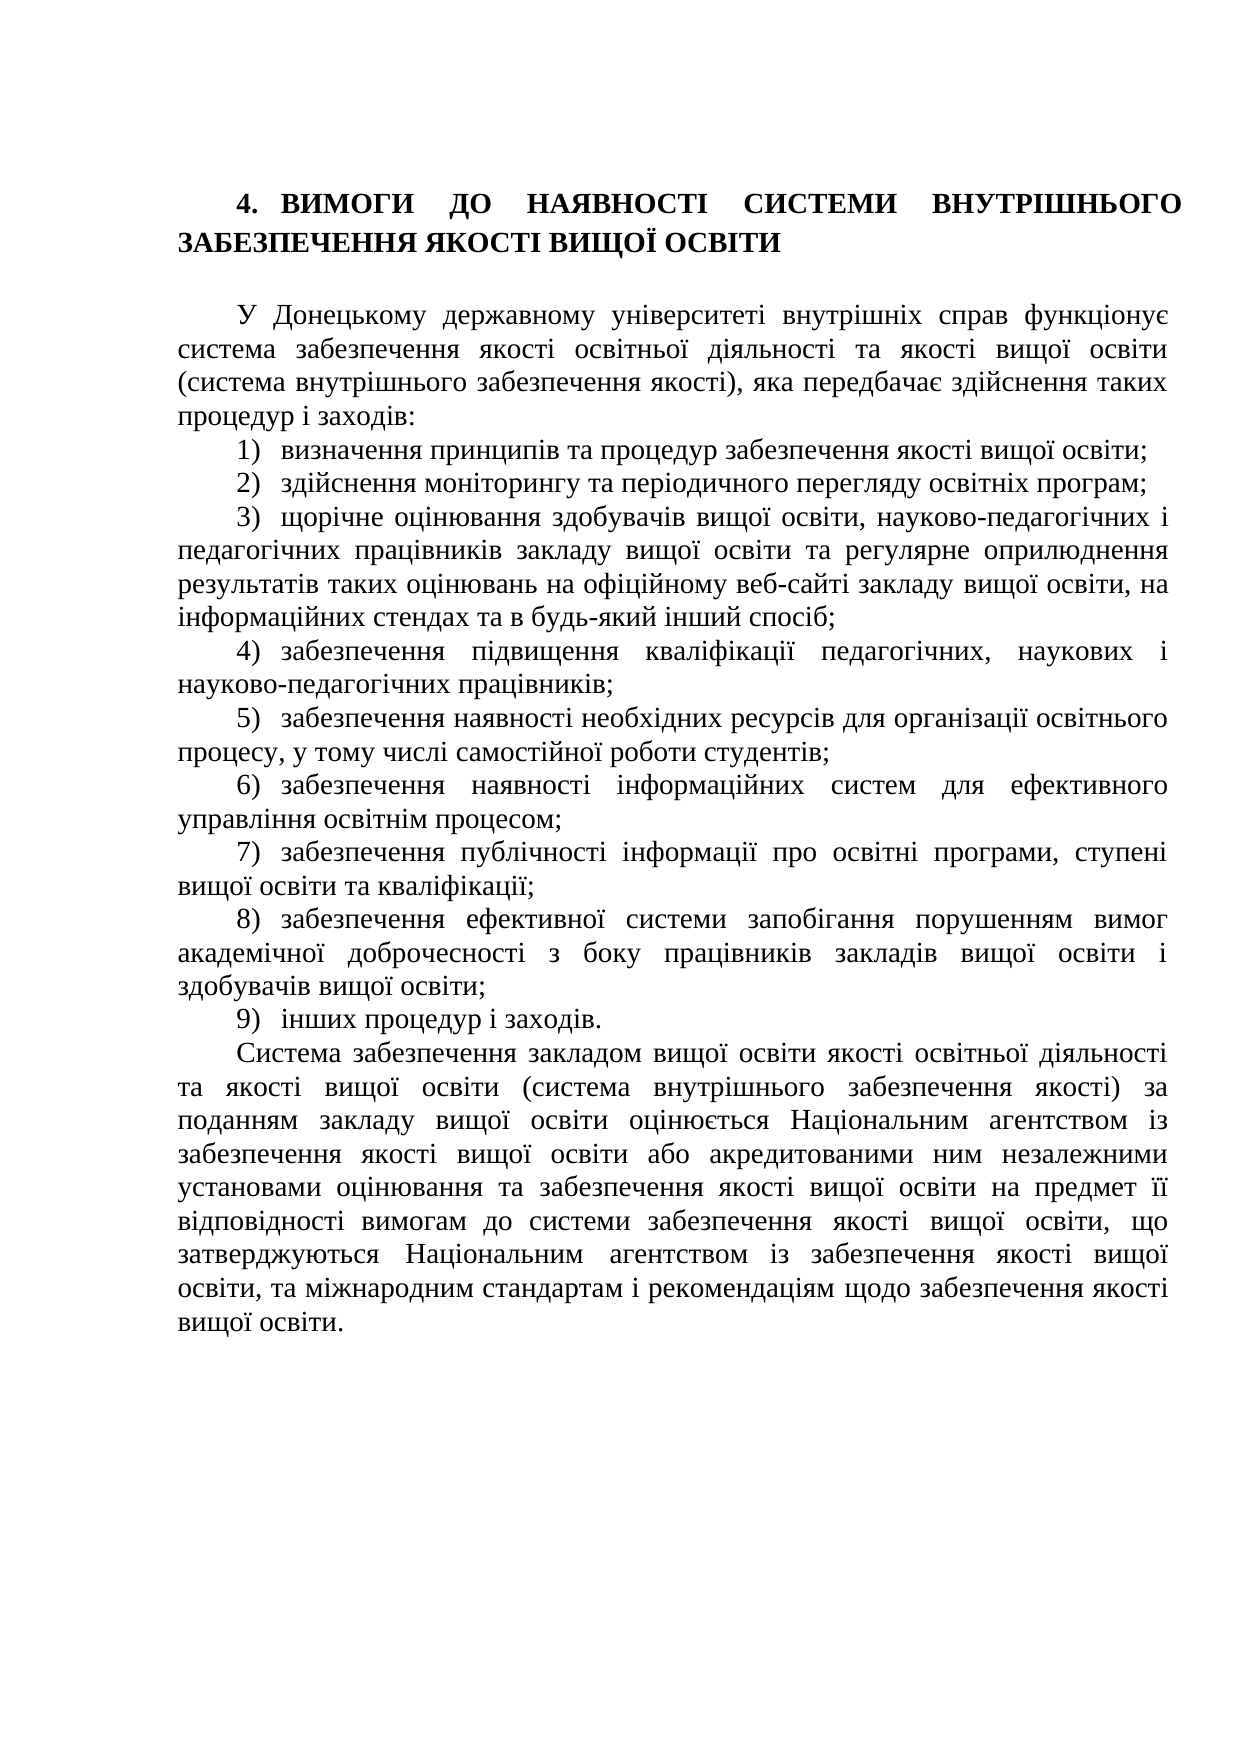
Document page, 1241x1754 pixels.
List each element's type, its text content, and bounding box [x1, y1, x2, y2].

text Система забезпечення закладом вищої освіти якості освітньої діяльності та якості вищої освіти (система внутрішнього забезпечення якості) за поданням закладу вищої освіти оцінюється Національним агентством із забезпечення якості вищої освіти або акредитованими ним незалежними установами оцінювання та забезпечення якості вищої освіти на предмет її відповідності вимогам до системи забезпечення якості вищої освіти, що затверджуються Національним агентством із забезпечення якості вищої освіти, та міжнародним стандартам і рекомендаціям щодо забезпечення якості вищої освіти. [177, 1035, 1168, 1337]
list забезпечення наявності необхідних ресурсів для організації освітнього процесу, у тому числі самостійної роботи студентів; [177, 700, 1168, 767]
list забезпечення наявності інформаційних систем для ефективного управління освітнім процесом; [177, 767, 1168, 834]
text У Донецькому державному університеті внутрішніх справ функціонує система забезпечення якості освітньої діяльності та якості вищої освіти (система внутрішнього забезпечення якості), яка передбачає здійснення таких процедур і заходів: [177, 297, 1168, 431]
list забезпечення публічності інформації про освітні програми, ступені вищої освіти та кваліфікації; [177, 834, 1168, 901]
list здійснення моніторингу та періодичного перегляду освітніх програм; [177, 466, 1181, 499]
list інших процедур і заходів. [177, 1002, 1181, 1035]
list визначення принципів та процедур забезпечення якості вищої освіти; [177, 432, 1181, 466]
list забезпечення підвищення кваліфікації педагогічних, наукових і науково-педагогічних працівників; [177, 633, 1169, 700]
list ВИМОГИ ДО НАЯВНОСТІ СИСТЕМИ ВНУТРІШНЬОГО ЗАБЕЗПЕЧЕННЯ ЯКОСТІ ВИЩОЇ ОСВІТИ [177, 187, 1182, 259]
list щорічне оцінювання здобувачів вищої освіти, науково-педагогічних і педагогічних працівників закладу вищої освіти та регулярне оприлюднення результатів таких оцінювань на офіційному веб-сайті закладу вищої освіти, на інформаційних стендах та в будь-який інший спосіб; [177, 499, 1169, 633]
list забезпечення ефективної системи запобігання порушенням вимог академічної доброчесності з боку працівників закладів вищої освіти і здобувачів вищої освіти; [177, 901, 1168, 1002]
